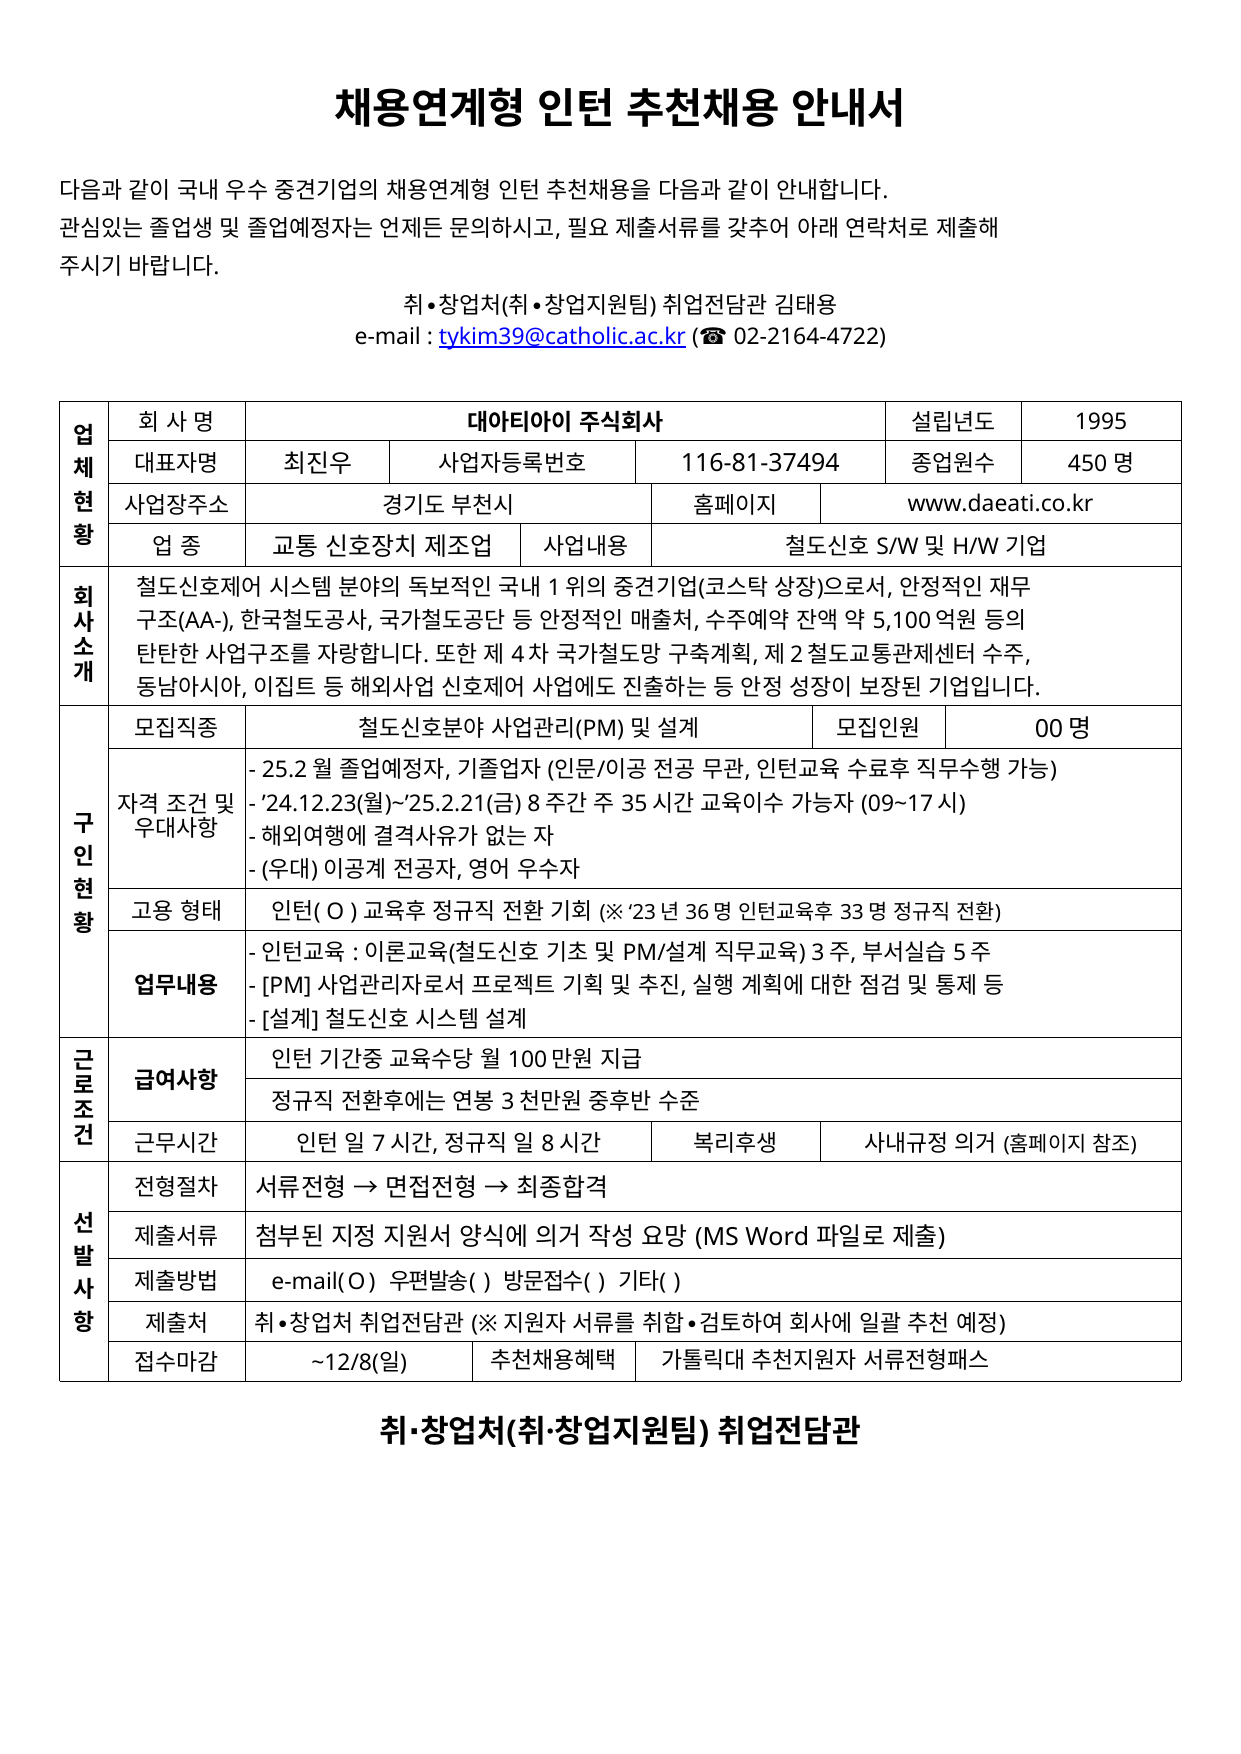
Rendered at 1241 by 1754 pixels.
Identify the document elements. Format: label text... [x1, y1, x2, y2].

text 다음과 같이 국내 우수 중견기업의 채용연계형 인턴 추천채용을 다음과 같이 안내합니다. [59, 171, 1181, 205]
table_cell 업무내용 [109, 931, 245, 1037]
table_cell 제출방법 [109, 1259, 245, 1301]
table_header 1995 [1022, 402, 1181, 440]
table_cell 취∙창업처 취업전담관 (※ 지원자 서류를 취합∙검토하여 회사에 일괄 추천 예정) [246, 1302, 1181, 1341]
table_cell - 25.2월 졸업예정자, 기졸업자 (인문/이공 전공 무관, 인턴교육 수료후 직무수행 가능) - ’24.12.23(월)~’25.2.21(금) 8주간 주 35시간 교육이수 가능자 (09~17시) - 해외여행에 결격사유가 없는 자 - (우대) 이공계 전공자, 영어 우수자 [246, 749, 1181, 888]
table_cell 경기도 부천시 [246, 484, 651, 523]
table_cell 인턴( O ) 교육후 정규직 전환 기회 (※ ‘23년 36명 인턴교육후 33명 정규직 전환) [246, 889, 1181, 930]
text 채용연계형 인턴 추천채용 안내서 [59, 75, 1181, 135]
table_cell 추천채용혜택 [473, 1342, 635, 1381]
table_cell 철도신호 S/W 및 H/W 기업 [652, 524, 1181, 566]
table_cell 인턴 일 7시간, 정규직 일 8시간 [246, 1122, 651, 1161]
table_cell ~12/8(일) [246, 1342, 472, 1381]
table_header 대아티아이 주식회사 [246, 402, 885, 440]
table_cell e-mail( O ) 우편발송( ) 방문접수( ) 기타( ) [246, 1259, 1181, 1301]
table_cell 전형절차 [109, 1162, 245, 1211]
table_cell 00명 [946, 706, 1181, 748]
table_cell 첨부된 지정 지원서 양식에 의거 작성 요망 (MS Word 파일로 제출) [246, 1212, 1181, 1258]
table_cell 교통 신호장치 제조업 [246, 524, 520, 566]
table_cell www.daeati.co.kr [821, 484, 1181, 523]
table_cell 접수마감 [109, 1342, 245, 1381]
table_cell 종업원수 [886, 441, 1021, 483]
table_cell 급여사항 [109, 1038, 245, 1121]
table_header 설립년도 [886, 402, 1021, 440]
table_cell 회 사 소 개 [60, 567, 108, 705]
table_cell 근무시간 [109, 1122, 245, 1161]
table_cell 사업자등록번호 [390, 441, 635, 483]
text 관심있는 졸업생 및 졸업예정자는 언제든 문의하시고, 필요 제출서류를 갖추어 아래 연락처로 제출해 [59, 210, 1181, 243]
table_cell 사내규정 의거 (홈페이지 참조) [821, 1122, 1181, 1161]
table_cell 근 로 조 건 [60, 1038, 108, 1161]
table_cell 구 인 현 황 [60, 706, 108, 1037]
table_cell 최진우 [246, 441, 389, 483]
table_cell 업 종 [109, 524, 245, 566]
table_cell 복리후생 [652, 1122, 820, 1161]
table_cell 고용 형태 [109, 889, 245, 930]
table_cell 서류전형 → 면접전형 → 최종합격 [246, 1162, 1181, 1211]
table_cell 제출처 [109, 1302, 245, 1341]
table_cell 정규직 전환후에는 연봉 3천만원 중후반 수준 [246, 1079, 1181, 1121]
table_cell 선 발 사 항 [60, 1162, 108, 1381]
table_cell 제출서류 [109, 1212, 245, 1258]
text 주시기 바랍니다. [59, 248, 1181, 281]
table_cell 철도신호분야 사업관리(PM) 및 설계 [246, 706, 812, 748]
table_header 업 체 현 황 [60, 402, 108, 566]
table_cell 사업장주소 [109, 484, 245, 523]
table_cell 인턴 기간중 교육수당 월 100만원 지급 [246, 1038, 1181, 1078]
table_header 회 사 명 [109, 402, 245, 440]
table_cell 사업내용 [521, 524, 651, 566]
table_cell 대표자명 [109, 441, 245, 483]
table_cell 모집인원 [813, 706, 945, 748]
table_cell 450 명 [1022, 441, 1181, 483]
table_cell 가톨릭대 추천지원자 서류전형패스 [636, 1342, 1181, 1381]
table_cell 철도신호제어 시스템 분야의 독보적인 국내 1위의 중견기업(코스탁 상장)으로서, 안정적인 재무 구조(AA-), 한국철도공사, 국가철도공단 등 안정적인 매출처, 수주예약 잔액 약 5,100억원 등의 탄탄한 사업구조를 자랑합니다. 또한 제 4차 국가철도망 구축계획, 제2철도교통관제센터 수주, 동남아시아, 이집트 등 해외사업 신호제어 사업에도 진출하는 등 안정 성장이 보장된 기업입니다. [109, 567, 1181, 705]
table_cell 홈페이지 [652, 484, 820, 523]
text 취∙창업처(취∙창업지원팀) 취업전담관 김태용 [59, 286, 1181, 320]
table_cell 자격 조건 및 우대사항 [109, 749, 245, 888]
table_cell 모집직종 [109, 706, 245, 748]
table_cell 116-81-37494 [636, 441, 885, 483]
table_cell - 인턴교육 : 이론교육(철도신호 기초 및 PM/설계 직무교육) 3주, 부서실습 5주 - [PM] 사업관리자로서 프로젝트 기획 및 추진, 실행 계획에 대한 점검 및 통제 등 - [설계] 철도신호 시스템 설계 [246, 931, 1181, 1037]
text e-mail : tykim39@catholic.ac.kr (☎ 02-2164-4722) [59, 320, 1181, 351]
text 취∙창업처(취·창업지원팀) 취업전담관 [59, 1407, 1181, 1452]
